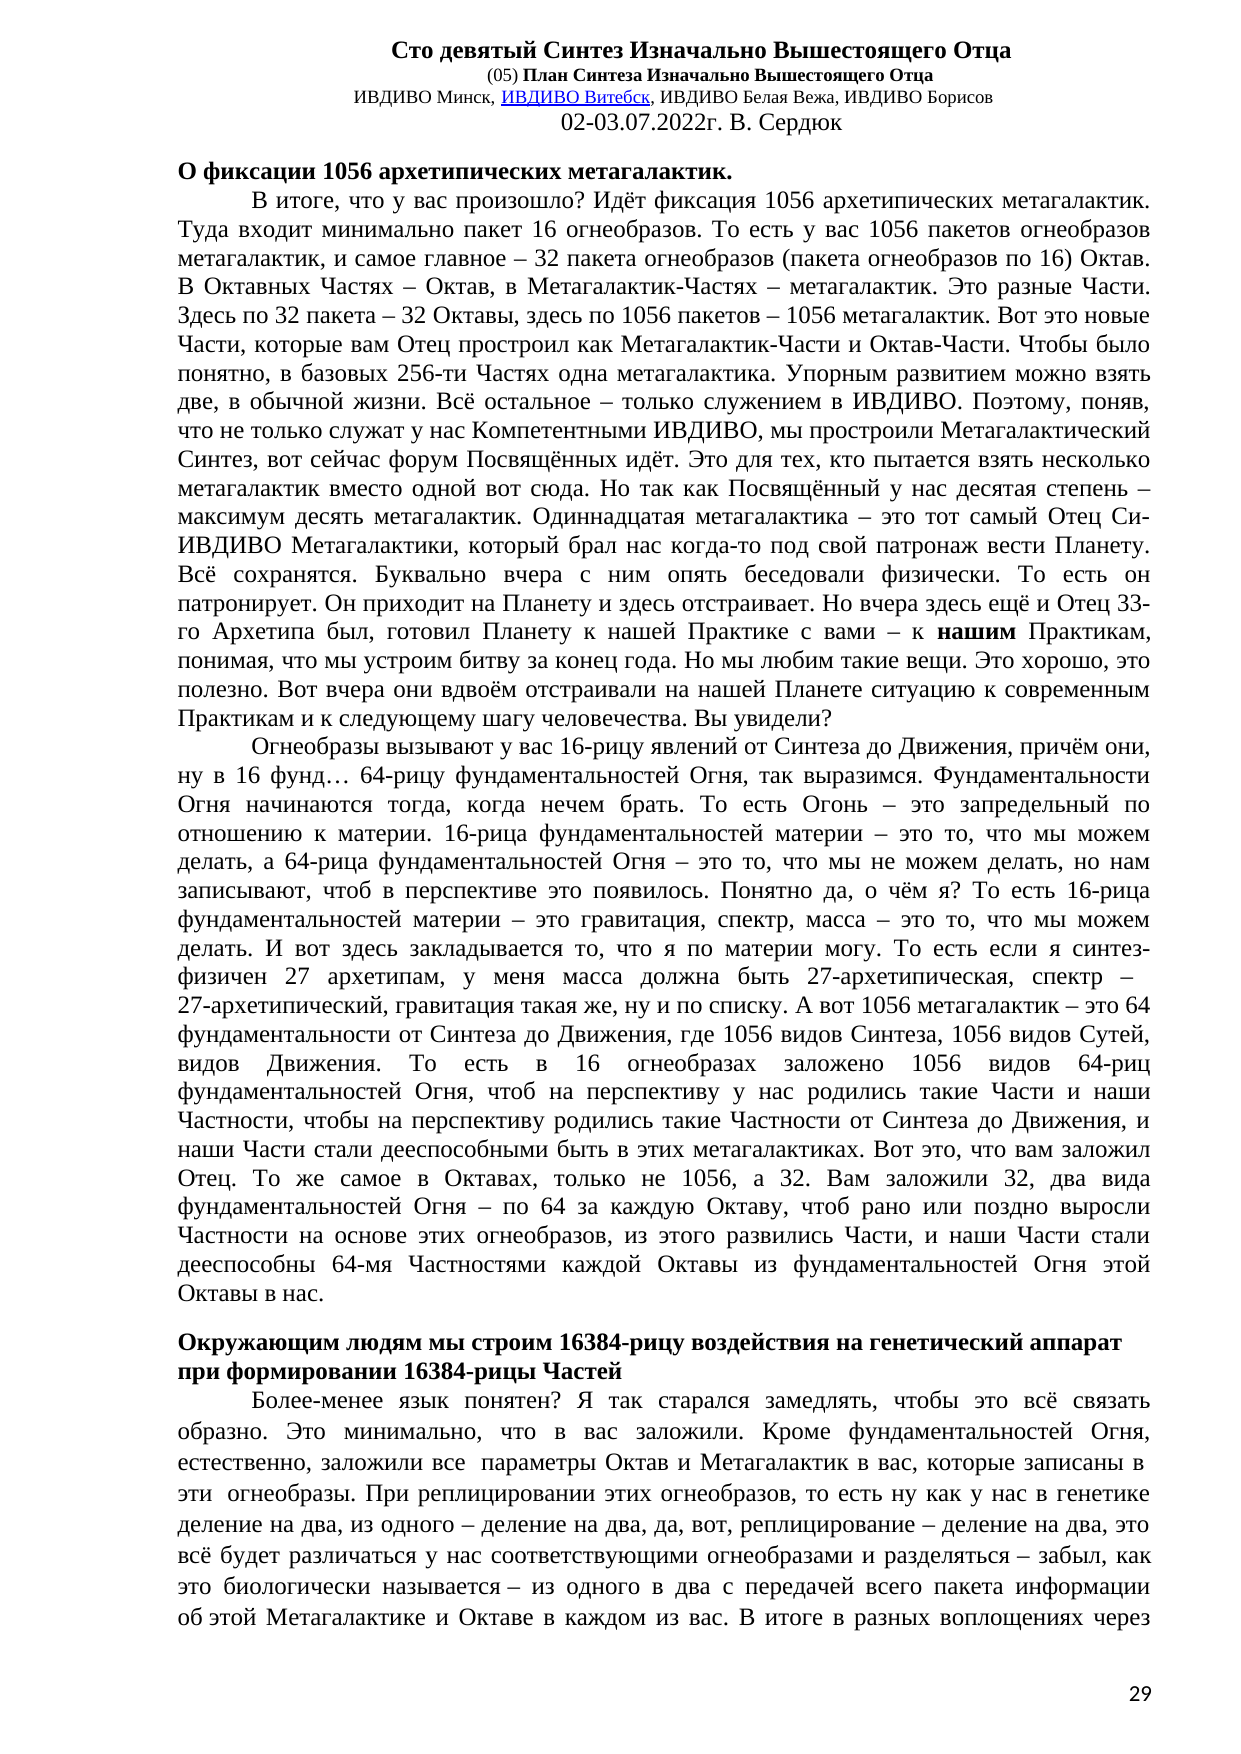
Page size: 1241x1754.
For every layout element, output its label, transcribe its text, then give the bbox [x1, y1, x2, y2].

subtitle О фиксации 1056 архетипических метагалактик. [177, 156, 1152, 185]
text В итоге, что у вас произошло? Идёт фиксация 1056 архетипических метагалактик. Туда входит минимально пакет 16 огнеобразов. То есть у вас 1056 пакетов огнеобразов метагалактик, и самое главное – 32 пакета огнеобразов (пакета огнеобразов по 16) Октав. В Октавных Частях – Октав, в Метагалактик-Частях – метагалактик. Это разные Части. Здесь по 32 пакета – 32 Октавы, здесь по 1056 пакетов – 1056 метагалактик. Вот это новые Части, которые вам Отец простроил как Метагалактик-Части и Октав-Части. Чтобы было понятно, в базовых 256-ти Частях одна метагалактика. Упорным развитием можно взять две, в обычной жизни. Всё остальное – только служением в ИВДИВО. Поэтому, поняв, что не только служат у нас Компетентными ИВДИВО, мы простроили Метагалактический Синтез, вот сейчас форум Посвящённых идёт. Это для тех, кто пытается взять несколько метагалактик вместо одной вот сюда. Но так как Посвящённый у нас десятая степень – максимум десять метагалактик. Одиннадцатая метагалактика – это тот самый Отец Си-ИВДИВО Метагалактики, который брал нас когда-то под свой патронаж вести Планету. Всё сохранятся. Буквально вчера с ним опять беседовали физически. То есть он патронирует. Он приходит на Планету и здесь отстраивает. Но вчера здесь ещё и Отец 33-го Архетипа был, готовил Планету к нашей Практике с вами – к нашим Практикам, понимая, что мы устроим битву за конец года. Но мы любим такие вещи. Это хорошо, это полезно. Вот вчера они вдвоём отстраивали на нашей Планете ситуацию к современным Практикам и к следующему шагу человечества. Вы увидели? [177, 185, 1152, 731]
subtitle Окружающим людям мы строим 16384-рицу воздействия на генетический аппарат при формировании 16384-рицы Частей [177, 1327, 1152, 1385]
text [177, 1385, 1152, 1631]
text Огнеобразы вызывают у вас 16-рицу явлений от Синтеза до Движения, причём они, ну в 16 фунд… 64-рицу фундаментальностей Огня, так выразимся. Фундаментальности Огня начинаются тогда, когда нечем брать. То есть Огонь – это запредельный по отношению к материи. 16-рица фундаментальностей материи – это то, что мы можем делать, а 64-рица фундаментальностей Огня – это то, что мы не можем делать, но нам записывают, чтоб в перспективе это появилось. Понятно да, о чём я? То есть 16-рица фундаментальностей материи – это гравитация, спектр, масса – это то, что мы можем делать. И вот здесь закладывается то, что я по материи могу. То есть если я синтез-физичен 27 архетипам, у меня масса должна быть 27-архетипическая, спектр – 27-архетипический, гравитация такая же, ну и по списку. А вот 1056 метагалактик – это 64 фундаментальности от Синтеза до Движения, где 1056 видов Синтеза, 1056 видов Сутей, видов Движения. То есть в 16 огнеобразах заложено 1056 видов 64-риц фундаментальностей Огня, чтоб на перспективу у нас родились такие Части и наши Частности, чтобы на перспективу родились такие Частности от Синтеза до Движения, и наши Части стали дееспособными быть в этих метагалактиках. Вот это, что вам заложил Отец. То же самое в Октавах, только не 1056, а 32. Вам заложили 32, два вида фундаментальностей Огня – по 64 за каждую Октаву, чтоб рано или поздно выросли Частности на основе этих огнеобразов, из этого развились Части, и наши Части стали дееспособны 64-мя Частностями каждой Октавы из фундаментальностей Огня этой Октавы в нас. [177, 731, 1152, 1306]
